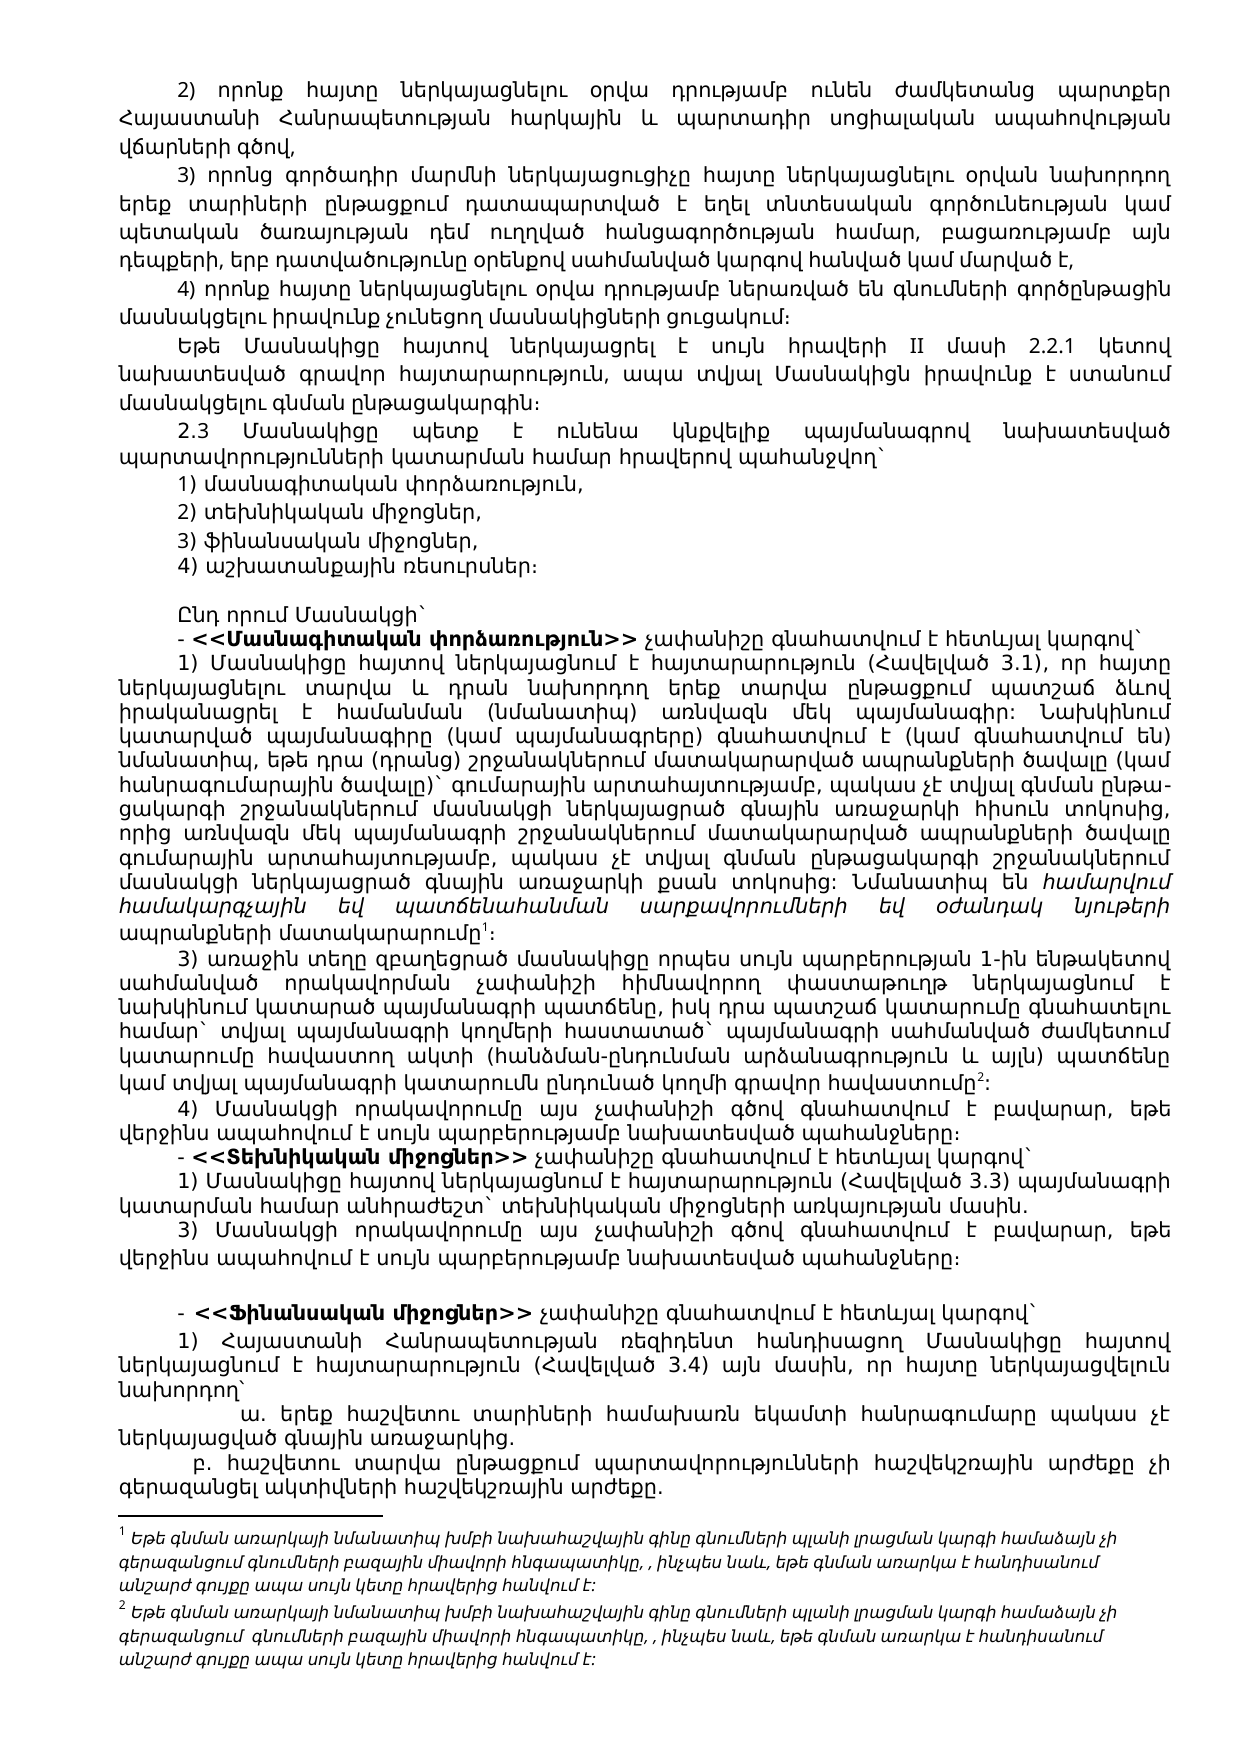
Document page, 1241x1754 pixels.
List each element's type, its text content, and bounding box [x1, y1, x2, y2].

text - <<Մասնագիտական փորձառություն>> չափանիշը գնահատվում է հետևյալ կարգով` [118, 627, 1171, 651]
text - <<Տեխնիկական միջոցներ>> չափանիշը գնահատվում է հետևյալ կարգով` [118, 1145, 1171, 1169]
text 1) մասնագիտական փորձառություն, [118, 469, 1171, 497]
text 1) Մասնակիցը հայտով ներկայացնում է հայտարարություն (Հավելված 3.1), որ հայտը ներկայացնելու տարվա և դրան նախորդող երեք տարվա ընթացքում պատշաճ ձևով իրականացրել է համանման (նմանատիպ) առնվազն մեկ պայմանագիր: Նախկինում կատարված պայմանագիրը (կամ պայմանագրերը) գնահատվում է (կամ գնահատվում են) նմանատիպ, եթե դրա (դրանց) շրջանակներում մատակարարված ապրանքների ծավալը (կամ հանրագումարային ծավալը)` գումարային արտահայտությամբ, պակաս չէ տվյալ գնման ընթացակարգի շրջանակներում մասնակցի ներկայացրած գնային առաջարկի հիսուն տոկոսից, որից առնվազն մեկ պայմանագրի շրջանակներում մատակարարված ապրանքների ծավալը գումարային արտահայտությամբ, պակաս չէ տվյալ գնման ընթացակարգի շրջանակներում մասնակցի ներկայացրած գնային առաջարկի քսան տոկոսից: Նմանատիպ են համարվում hամակարգչային եվ պատճենահանման սարքավորումների եվ օժանդակ նյութերի ապրանքների մատակարարումը։ [118, 651, 1171, 947]
text 1) Մասնակիցը հայտով ներկայացնում է հայտարարություն (Հավելված 3.3) պայմանագրի կատարման համար անհրաժեշտ` տեխնիկական միջոցների առկայության մասին. [118, 1169, 1171, 1218]
text 2) որոնք հայտը ներկայացնելու օրվա դրությամբ ունեն ժամկետանց պարտքեր Հայաստանի Հանրապետության հարկային և պարտադիր սոցիալական ապահովության վճարների գծով, [118, 75, 1171, 160]
text 2.3 Մասնակիցը պետք է ունենա կնքվելիք պայմանագրով նախատեսված պարտավորությունների կատարման համար հրավերով պահանջվող` [118, 416, 1171, 469]
text 3) ֆինանսական միջոցներ, [118, 526, 1171, 554]
text 1) Հայաստանի Հանրապետության ռեզիդենտ հանդիսացող Մասնակիցը հայտով ներկայացնում է հայտարարություն (Հավելված 3.4) այն մասին, որ հայտը ներկայացվելուն նախորդող՝ ա. երեք հաշվետու տարիների համախառն եկամտի հանրագումարը պակաս չէ ներկայացված գնային առաջարկից. [118, 1329, 1171, 1451]
text 4) որոնք հայտը ներկայացնելու օրվա դրությամբ ներառված են գնումների գործընթացին մասնակցելու իրավունք չունեցող մասնակիցների ցուցակում։ [118, 274, 1171, 331]
text 3) որոնց գործադիր մարմնի ներկայացուցիչը հայտը ներկայացնելու օրվան նախորդող երեք տարիների ընթացքում դատապարտված է եղել տնտեսական գործունեության կամ պետական ծառայության դեմ ուղղված հանցագործության համար, բացառությամբ այն դեպքերի, երբ դատվածությունը օրենքով սահմանված կարգով հանված կամ մարված է, [118, 160, 1171, 274]
text 2) տեխնիկական միջոցներ, [118, 497, 1171, 526]
text 4) Մասնակցի որակավորումը այս չափանիշի գծով գնահատվում է բավարար, եթե վերջինս ապահովում է սույն պարբերությամբ նախատեսված պահանջները։ [118, 1097, 1171, 1145]
text Ընդ որում Մասնակցի` [118, 603, 1171, 627]
text 3) Մասնակցի որակավորումը այս չափանիշի գծով գնահատվում է բավարար, եթե վերջինս ապահովում է սույն պարբերությամբ նախատեսված պահանջները։ [118, 1218, 1171, 1270]
text 3) առաջին տեղը զբաղեցրած մասնակիցը որպես սույն պարբերության 1-ին ենթակետով սահմանված որակավորման չափանիշի հիմնավորող փաստաթուղթ ներկայացնում է նախկինում կատարած պայմանագրի պատճենը, իսկ դրա պատշաճ կատարումը գնահատելու համար` տվյալ պայմանագրի կողմերի հաստատած` պայմանագրի սահմանված ժամկետում կատարումը հավաստող ակտի (հանձման-ընդունման արձանագրություն և այլն) պատճենը կամ տվյալ պայմանագրի կատարումն ընդունած կողմի գրավոր հավաստումը: [118, 947, 1171, 1097]
text բ. հաշվետու տարվա ընթացքում պարտավորությունների հաշվեկշռային արժեքը չի գերազանցել ակտիվների հաշվեկշռային արժեքը. [118, 1451, 1171, 1499]
text - <<Ֆինանսական միջոցներ>> չափանիշը գնահատվում է հետևյալ կարգով` [118, 1301, 1171, 1326]
text 4) աշխատանքային ռեսուրսներ։ [118, 554, 1171, 578]
text Եթե Մասնակիցը հայտով ներկայացրել է սույն հրավերի II մասի 2.2.1 կետով նախատեսված գրավոր հայտարարություն, ապա տվյալ Մասնակիցն իրավունք է ստանում մասնակցելու գնման ընթացակարգին։ [118, 331, 1171, 416]
